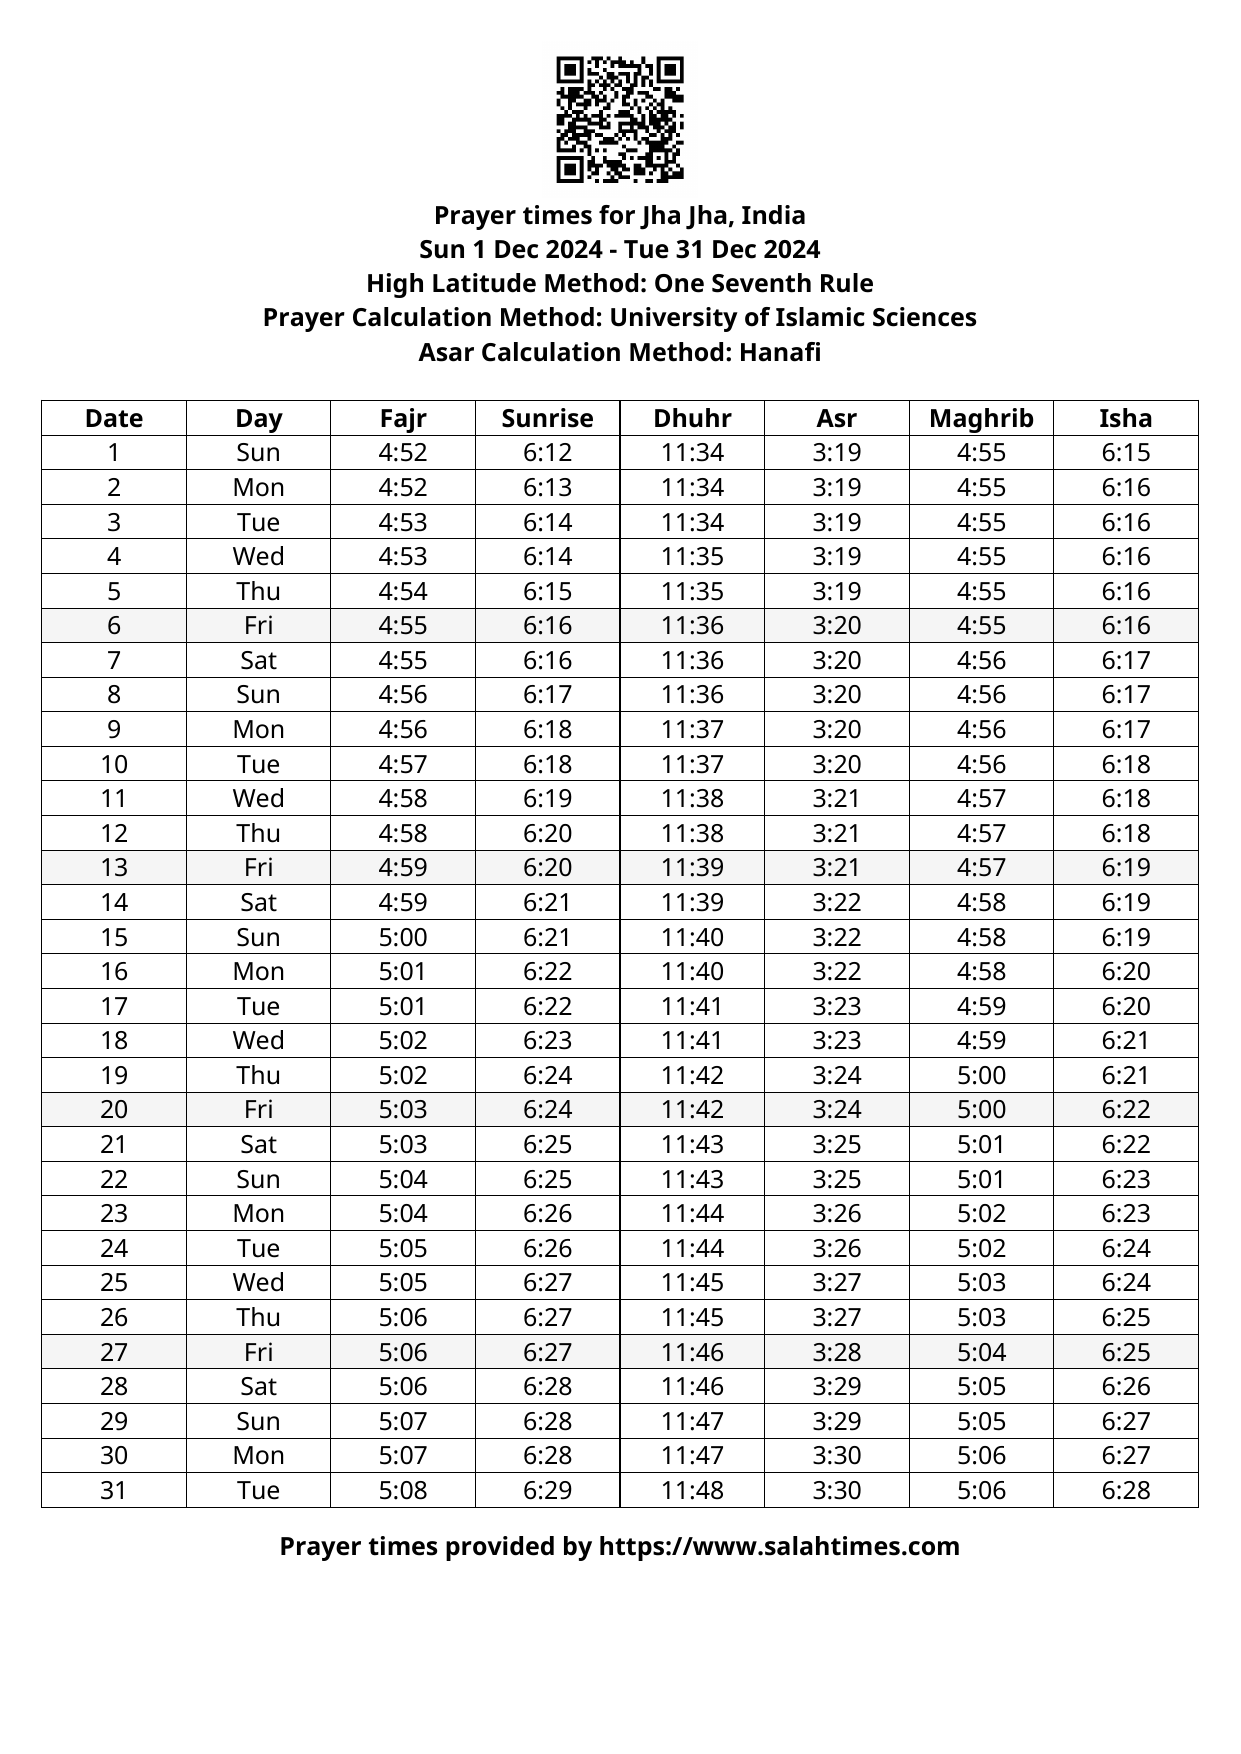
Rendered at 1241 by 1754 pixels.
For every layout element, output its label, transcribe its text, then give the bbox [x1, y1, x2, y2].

table_cell 6:21 [476, 920, 619, 953]
table_cell 16 [42, 954, 186, 988]
table_cell 6:16 [1054, 539, 1198, 573]
table_cell 6:24 [1054, 1266, 1198, 1299]
table_cell 11:37 [621, 747, 764, 780]
table_cell 6:19 [476, 781, 619, 815]
table_cell Mon [187, 1196, 330, 1230]
text Asar Calculation Method: Hanafi [42, 334, 1198, 368]
table_cell 4:52 [331, 470, 475, 504]
table_cell 11:45 [621, 1266, 764, 1299]
text High Latitude Method: One Seventh Rule [42, 266, 1198, 300]
table_cell 11:36 [621, 643, 764, 677]
text Prayer times provided by https://www.salahtimes.com [42, 1528, 1198, 1563]
table_cell 8 [42, 678, 186, 711]
table_header Asr [765, 401, 909, 434]
table_cell 4 [42, 539, 186, 573]
table_cell 6:22 [476, 954, 619, 988]
table_cell 11:43 [621, 1162, 764, 1195]
table_cell 2 [42, 470, 186, 504]
table_cell Mon [187, 1439, 330, 1472]
table_cell 11:37 [621, 712, 764, 746]
table_cell Sun [187, 920, 330, 953]
table_cell 5:00 [910, 1058, 1053, 1092]
table_cell 6:22 [476, 989, 619, 1022]
table_header Isha [1054, 401, 1198, 434]
table_cell 6:15 [476, 574, 619, 607]
table_cell 6:23 [1054, 1196, 1198, 1230]
table_cell 11:36 [621, 678, 764, 711]
table_cell 5:08 [331, 1473, 475, 1507]
table_cell 5:06 [331, 1335, 475, 1368]
table_cell 6:27 [1054, 1439, 1198, 1472]
table_cell 11:34 [621, 470, 764, 504]
table_header Day [187, 401, 330, 434]
table_cell Thu [187, 574, 330, 607]
table_cell 3:27 [765, 1266, 909, 1299]
table_cell Sun [187, 436, 330, 469]
table_cell 11:35 [621, 574, 764, 607]
table_cell 31 [42, 1473, 186, 1507]
table_cell 3:22 [765, 885, 909, 919]
table_cell 5:06 [331, 1369, 475, 1403]
table_cell 5:04 [331, 1162, 475, 1195]
table_cell 24 [42, 1231, 186, 1264]
table_cell 6:26 [476, 1196, 619, 1230]
table_cell 6:23 [1054, 1162, 1198, 1195]
table_cell 3:24 [765, 1058, 909, 1092]
table_cell 6:12 [476, 436, 619, 469]
table_cell 3:29 [765, 1404, 909, 1437]
table_cell 4:56 [331, 678, 475, 711]
table_cell 6:17 [1054, 712, 1198, 746]
table_cell 10 [42, 747, 186, 780]
table_cell 11:40 [621, 954, 764, 988]
table_cell 6:18 [1054, 747, 1198, 780]
table_cell 5:02 [910, 1231, 1053, 1264]
text Prayer times for Jha Jha, India [42, 198, 1198, 232]
table_cell 6:19 [1054, 920, 1198, 953]
table_cell 6:16 [1054, 505, 1198, 538]
table_cell 11:34 [621, 505, 764, 538]
table_cell 11:43 [621, 1127, 764, 1161]
table_cell 6:24 [1054, 1231, 1198, 1264]
table_cell Tue [187, 1473, 330, 1507]
table_cell Wed [187, 539, 330, 573]
table_cell Sat [187, 1127, 330, 1161]
table_cell 6:15 [1054, 436, 1198, 469]
table_cell 4:58 [331, 781, 475, 815]
table_cell 6:26 [1054, 1369, 1198, 1403]
table_cell 6:16 [1054, 470, 1198, 504]
table_cell 5:00 [910, 1093, 1053, 1126]
table_cell Fri [187, 1093, 330, 1126]
table_cell 3:20 [765, 643, 909, 677]
table_cell 27 [42, 1335, 186, 1368]
table_cell Sun [187, 1162, 330, 1195]
table_cell 5:07 [331, 1404, 475, 1437]
table_cell 3:23 [765, 989, 909, 1022]
table_cell 6:28 [476, 1369, 619, 1403]
table_cell 5:05 [910, 1404, 1053, 1437]
table_cell 6:27 [476, 1300, 619, 1334]
table_cell 4:55 [910, 505, 1053, 538]
table_cell 4:55 [910, 609, 1053, 642]
table_cell Tue [187, 505, 330, 538]
table_cell 6:27 [476, 1266, 619, 1299]
text Prayer Calculation Method: University of Islamic Sciences [42, 300, 1198, 334]
table_cell 3:22 [765, 920, 909, 953]
table_cell 7 [42, 643, 186, 677]
table_cell 6:18 [476, 712, 619, 746]
table_cell 6:17 [476, 678, 619, 711]
table_cell 6:14 [476, 539, 619, 573]
table_cell 6:27 [476, 1335, 619, 1368]
table_cell 6:25 [1054, 1300, 1198, 1334]
table_cell 3 [42, 505, 186, 538]
table_cell 11:44 [621, 1231, 764, 1264]
table_cell 4:55 [331, 643, 475, 677]
table_cell 26 [42, 1300, 186, 1334]
table_cell Mon [187, 954, 330, 988]
table_cell 5:03 [910, 1300, 1053, 1334]
table_cell 6:14 [476, 505, 619, 538]
table_cell 11:44 [621, 1196, 764, 1230]
table_cell 6:29 [476, 1473, 619, 1507]
table_cell Tue [187, 747, 330, 780]
table_cell 4:59 [910, 989, 1053, 1022]
table_cell 6:21 [1054, 1024, 1198, 1057]
table_cell 11:40 [621, 920, 764, 953]
table_cell 3:19 [765, 574, 909, 607]
table_cell 3:30 [765, 1473, 909, 1507]
table_cell Wed [187, 1024, 330, 1057]
table_cell 3:19 [765, 505, 909, 538]
table_cell 5:06 [910, 1473, 1053, 1507]
table_cell Sun [187, 1404, 330, 1437]
table_cell 11:35 [621, 539, 764, 573]
table_cell 6:24 [476, 1093, 619, 1126]
table_cell 4:53 [331, 539, 475, 573]
table_cell 15 [42, 920, 186, 953]
table_cell 3:20 [765, 609, 909, 642]
table_cell 11:41 [621, 1024, 764, 1057]
table_cell 3:19 [765, 436, 909, 469]
table_cell 22 [42, 1162, 186, 1195]
table_cell 4:59 [331, 885, 475, 919]
table_cell 6:22 [1054, 1093, 1198, 1126]
table_cell 23 [42, 1196, 186, 1230]
table_cell 5:06 [910, 1439, 1053, 1472]
table_cell 5:02 [910, 1196, 1053, 1230]
table_cell 6:24 [476, 1058, 619, 1092]
table_cell 4:57 [910, 816, 1053, 849]
table_cell 3:28 [765, 1335, 909, 1368]
table_cell 3:24 [765, 1093, 909, 1126]
table_cell 4:58 [910, 954, 1053, 988]
table_cell Thu [187, 816, 330, 849]
table_cell 11:36 [621, 609, 764, 642]
table_cell 11:47 [621, 1404, 764, 1437]
table_cell 4:55 [331, 609, 475, 642]
table_cell 3:19 [765, 470, 909, 504]
table_cell Thu [187, 1058, 330, 1092]
table_cell 5:01 [910, 1127, 1053, 1161]
table_cell 4:56 [910, 678, 1053, 711]
table_cell 4:58 [910, 885, 1053, 919]
table_cell 5:04 [331, 1196, 475, 1230]
table_cell 9 [42, 712, 186, 746]
table_cell 4:52 [331, 436, 475, 469]
table_cell 11:42 [621, 1058, 764, 1092]
table_cell 17 [42, 989, 186, 1022]
table_cell 5:03 [910, 1266, 1053, 1299]
text Sun 1 Dec 2024 - Tue 31 Dec 2024 [42, 232, 1198, 266]
table_cell Sun [187, 678, 330, 711]
table_cell 6:20 [476, 851, 619, 884]
table_cell 5:04 [910, 1335, 1053, 1368]
table_cell 11:34 [621, 436, 764, 469]
table_cell 1 [42, 436, 186, 469]
table_cell 3:20 [765, 747, 909, 780]
table_cell 4:58 [910, 920, 1053, 953]
table_cell 11:46 [621, 1369, 764, 1403]
table_cell Tue [187, 989, 330, 1022]
table_cell 3:26 [765, 1196, 909, 1230]
table_cell 6:16 [1054, 574, 1198, 607]
table_cell 12 [42, 816, 186, 849]
table_header Fajr [331, 401, 475, 434]
table_cell 3:29 [765, 1369, 909, 1403]
table_cell 5:05 [331, 1231, 475, 1264]
table_cell Wed [187, 781, 330, 815]
table_cell 29 [42, 1404, 186, 1437]
table_cell 6:18 [1054, 816, 1198, 849]
table_cell 3:21 [765, 781, 909, 815]
table_cell Mon [187, 470, 330, 504]
table_cell 5:02 [331, 1058, 475, 1092]
table_cell 11:45 [621, 1300, 764, 1334]
table_cell 3:21 [765, 816, 909, 849]
table_cell Mon [187, 712, 330, 746]
table_header Dhuhr [621, 401, 764, 434]
table_cell 4:57 [331, 747, 475, 780]
table_cell 3:30 [765, 1439, 909, 1472]
table_cell 6:21 [476, 885, 619, 919]
table_cell 3:25 [765, 1162, 909, 1195]
table_cell 3:22 [765, 954, 909, 988]
table_cell 20 [42, 1093, 186, 1126]
table_cell 3:19 [765, 539, 909, 573]
table_cell 4:57 [910, 781, 1053, 815]
table_header Date [42, 401, 186, 434]
table_cell 11:47 [621, 1439, 764, 1472]
table_cell 6:16 [476, 643, 619, 677]
table_cell 5 [42, 574, 186, 607]
table_cell 11:38 [621, 781, 764, 815]
table_header Sunrise [476, 401, 619, 434]
table_header Maghrib [910, 401, 1053, 434]
table_cell 18 [42, 1024, 186, 1057]
table_cell 6:17 [1054, 643, 1198, 677]
table_cell 6:13 [476, 470, 619, 504]
table_cell 4:56 [910, 712, 1053, 746]
table_cell 3:25 [765, 1127, 909, 1161]
table_cell 6:16 [476, 609, 619, 642]
table_cell 4:55 [910, 470, 1053, 504]
table_cell 6:28 [476, 1439, 619, 1472]
table_cell 6:18 [476, 747, 619, 780]
table_cell 5:00 [331, 920, 475, 953]
table_cell 3:26 [765, 1231, 909, 1264]
table_cell 6:28 [1054, 1473, 1198, 1507]
table_cell 3:27 [765, 1300, 909, 1334]
table_cell Sat [187, 885, 330, 919]
table_cell 5:06 [331, 1300, 475, 1334]
table_cell 11:46 [621, 1335, 764, 1368]
table_cell 6:25 [1054, 1335, 1198, 1368]
table_cell 5:07 [331, 1439, 475, 1472]
table_cell 6:19 [1054, 885, 1198, 919]
table_cell 5:03 [331, 1127, 475, 1161]
table_cell 4:59 [331, 851, 475, 884]
table_cell 4:55 [910, 574, 1053, 607]
table_cell Sat [187, 643, 330, 677]
table_cell 5:01 [910, 1162, 1053, 1195]
table_cell 6:25 [476, 1162, 619, 1195]
table_cell 6:20 [476, 816, 619, 849]
table_cell 28 [42, 1369, 186, 1403]
table_cell 4:56 [910, 643, 1053, 677]
table_cell 11:41 [621, 989, 764, 1022]
table_cell 5:05 [910, 1369, 1053, 1403]
table_cell 6:23 [476, 1024, 619, 1057]
table_cell 6:28 [476, 1404, 619, 1437]
table_cell 4:56 [331, 712, 475, 746]
table_cell 6 [42, 609, 186, 642]
table_cell 6:18 [1054, 781, 1198, 815]
table_cell 25 [42, 1266, 186, 1299]
table_cell Sat [187, 1369, 330, 1403]
table_cell 30 [42, 1439, 186, 1472]
table_cell Tue [187, 1231, 330, 1264]
table_cell 19 [42, 1058, 186, 1092]
table_cell 4:54 [331, 574, 475, 607]
table_cell Fri [187, 851, 330, 884]
table_cell 3:21 [765, 851, 909, 884]
table_cell 13 [42, 851, 186, 884]
table_cell 5:01 [331, 954, 475, 988]
table_cell 3:20 [765, 678, 909, 711]
table_cell Fri [187, 1335, 330, 1368]
table_cell 6:17 [1054, 678, 1198, 711]
table_cell 14 [42, 885, 186, 919]
table_cell 6:26 [476, 1231, 619, 1264]
table_cell 21 [42, 1127, 186, 1161]
table_cell 11:39 [621, 851, 764, 884]
table_cell 3:20 [765, 712, 909, 746]
table_cell 11:42 [621, 1093, 764, 1126]
table_cell 11:38 [621, 816, 764, 849]
table_cell 4:58 [331, 816, 475, 849]
table_cell 11:48 [621, 1473, 764, 1507]
table_cell 4:55 [910, 436, 1053, 469]
table_cell 6:16 [1054, 609, 1198, 642]
table_cell 6:22 [1054, 1127, 1198, 1161]
table_cell 5:01 [331, 989, 475, 1022]
table_cell 6:20 [1054, 954, 1198, 988]
table_cell 6:27 [1054, 1404, 1198, 1437]
table_cell 3:23 [765, 1024, 909, 1057]
table_cell Fri [187, 609, 330, 642]
table_cell 6:20 [1054, 989, 1198, 1022]
table_cell 6:25 [476, 1127, 619, 1161]
table_cell 11 [42, 781, 186, 815]
table_cell 5:03 [331, 1093, 475, 1126]
table_cell 4:55 [910, 539, 1053, 573]
table_cell Wed [187, 1266, 330, 1299]
table_cell 6:21 [1054, 1058, 1198, 1092]
table_cell 5:05 [331, 1266, 475, 1299]
table_cell 6:19 [1054, 851, 1198, 884]
table_cell 11:39 [621, 885, 764, 919]
table_cell 4:57 [910, 851, 1053, 884]
table_cell 4:56 [910, 747, 1053, 780]
table_cell 5:02 [331, 1024, 475, 1057]
table_cell 4:59 [910, 1024, 1053, 1057]
table_cell 4:53 [331, 505, 475, 538]
picture [542, 41, 699, 198]
table_cell Thu [187, 1300, 330, 1334]
